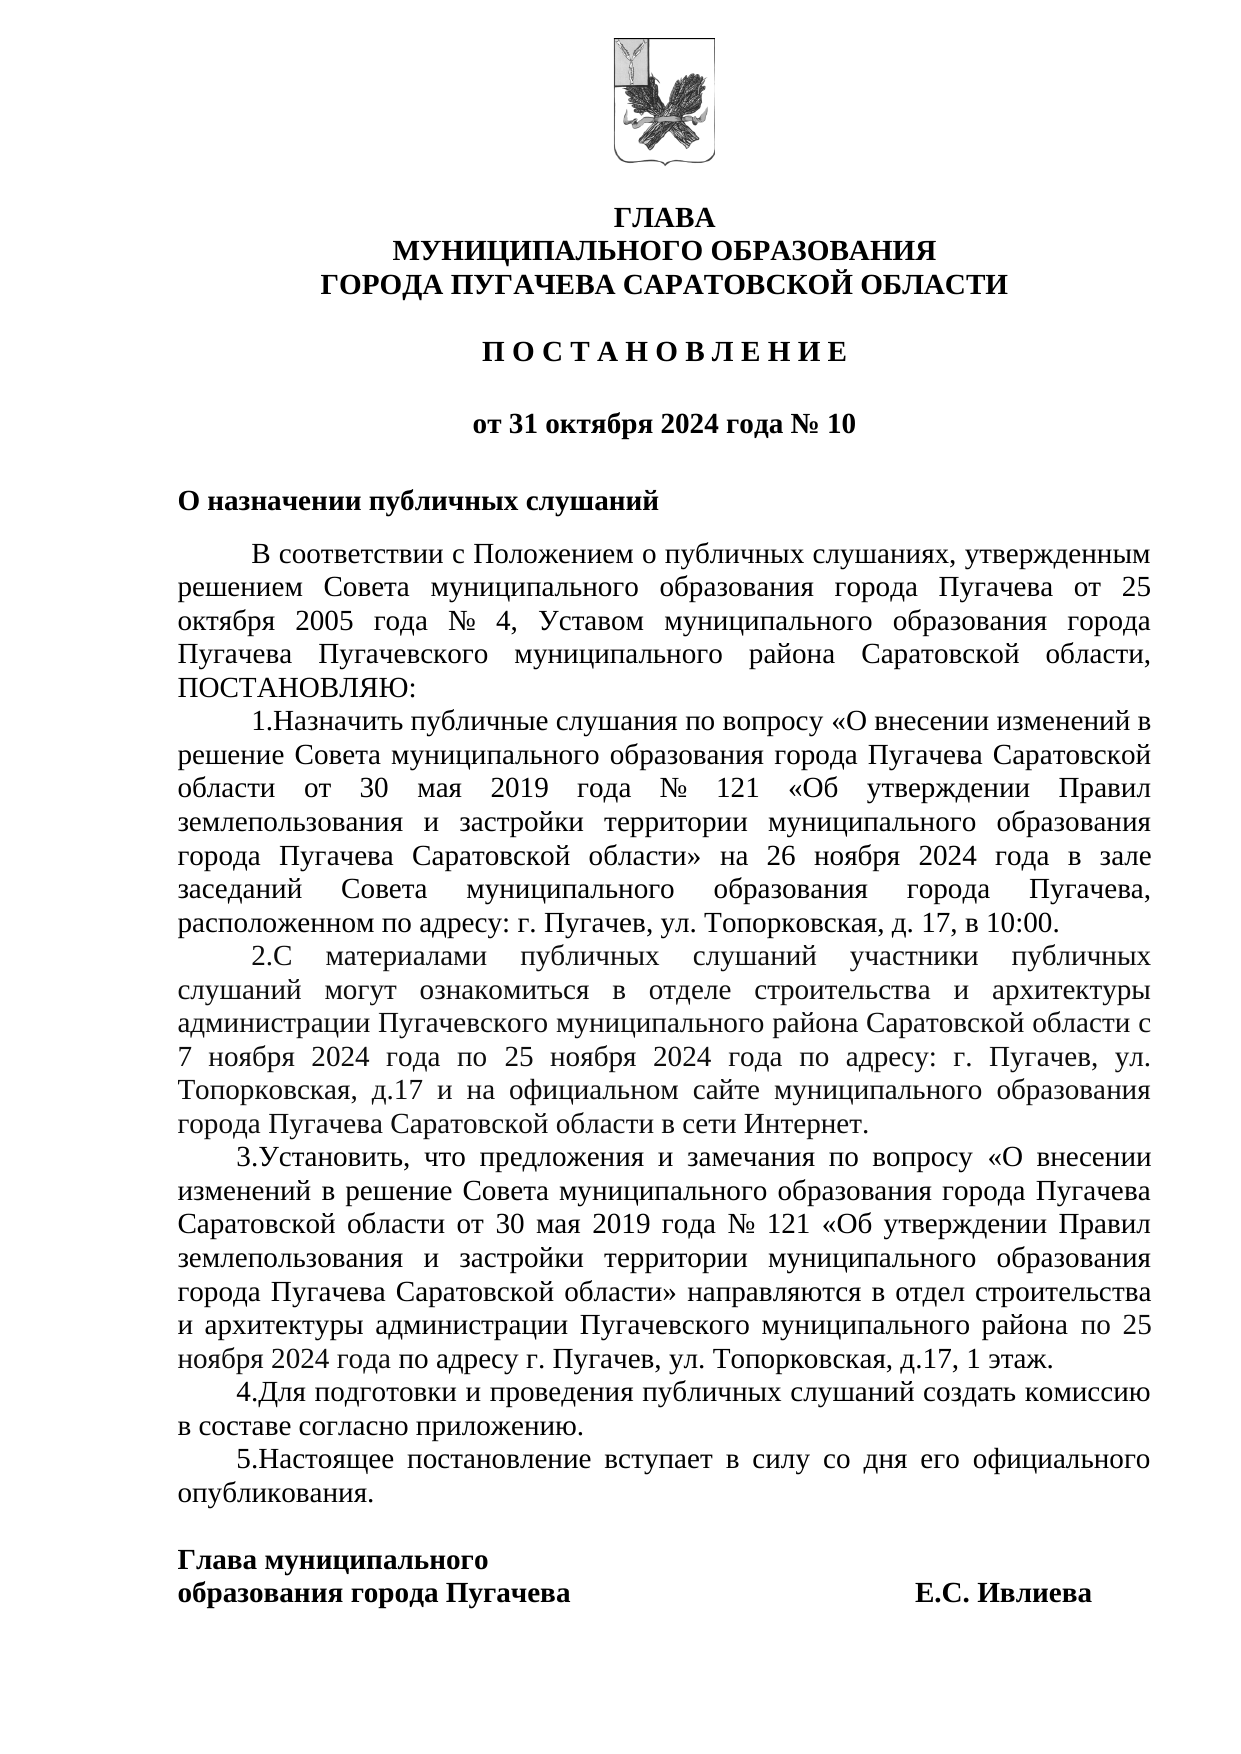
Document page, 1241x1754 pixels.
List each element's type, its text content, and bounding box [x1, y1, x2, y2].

text Глава муниципального [177, 1542, 1152, 1576]
text 5.Настоящее постановление вступает в силу со дня его официального опубликования. [177, 1441, 1152, 1508]
subtitle ГЛАВА [177, 200, 1152, 233]
text ГОРОДА ПУГАЧЕВА САРАТОВСКОЙ ОБЛАСТИ [177, 267, 1152, 300]
text П О С Т А Н О В Л Е Н И Е [177, 334, 1152, 367]
text О назначении публичных слушаний [177, 483, 1152, 517]
text 4.Для подготовки и проведения публичных слушаний создать комиссию в составе согласно приложению. [177, 1374, 1152, 1441]
text 1.Назначить публичные слушания по вопросу «О внесении изменений в решение Совета муниципального образования города Пугачева Саратовской области от 30 мая 2019 года № 121 «Об утверждении Правил землепользования и застройки территории муниципального образования города Пугачева Саратовской области» на 26 ноября 2024 года в зале заседаний Совета муниципального образования города Пугачева, расположенном по адресу: г. Пугачев, ул. Топорковская, д. 17, в 10:00. [177, 703, 1152, 938]
text 2.С материалами публичных слушаний участники публичных слушаний могут ознакомиться в отделе строительства и архитектуры администрации Пугачевского муниципального района Саратовской области с 7 ноября 2024 года по 25 ноября 2024 года по адресу: г. Пугачев, ул. Топорковская, д.17 и на официальном сайте муниципального образования города Пугачева Саратовской области в сети Интернет. [177, 938, 1152, 1139]
subtitle МУНИЦИПАЛЬНОГО ОБРАЗОВАНИЯ [177, 233, 1152, 267]
text 3.Установить, что предложения и замечания по вопросу «О внесении изменений в решение Совета муниципального образования города Пугачева Саратовской области от 30 мая 2019 года № 121 «Об утверждении Правил землепользования и застройки территории муниципального образования города Пугачева Саратовской области» направляются в отдел строительства и архитектуры администрации Пугачевского муниципального района по 25 ноября 2024 года по адресу г. Пугачев, ул. Топорковская, д.17, 1 этаж. [177, 1139, 1152, 1374]
text образования города Пугачева Е.С. Ивлиева [177, 1576, 1152, 1609]
text от 31 октября 2024 года № 10 [177, 406, 1152, 439]
text В соответствии с Положением о публичных слушаниях, утвержденным решением Совета муниципального образования города Пугачева от 25 октября 2005 года № 4, Уставом муниципального образования города Пугачева Пугачевского муниципального района Саратовской области, ПОСТАНОВЛЯЮ: [177, 536, 1152, 703]
